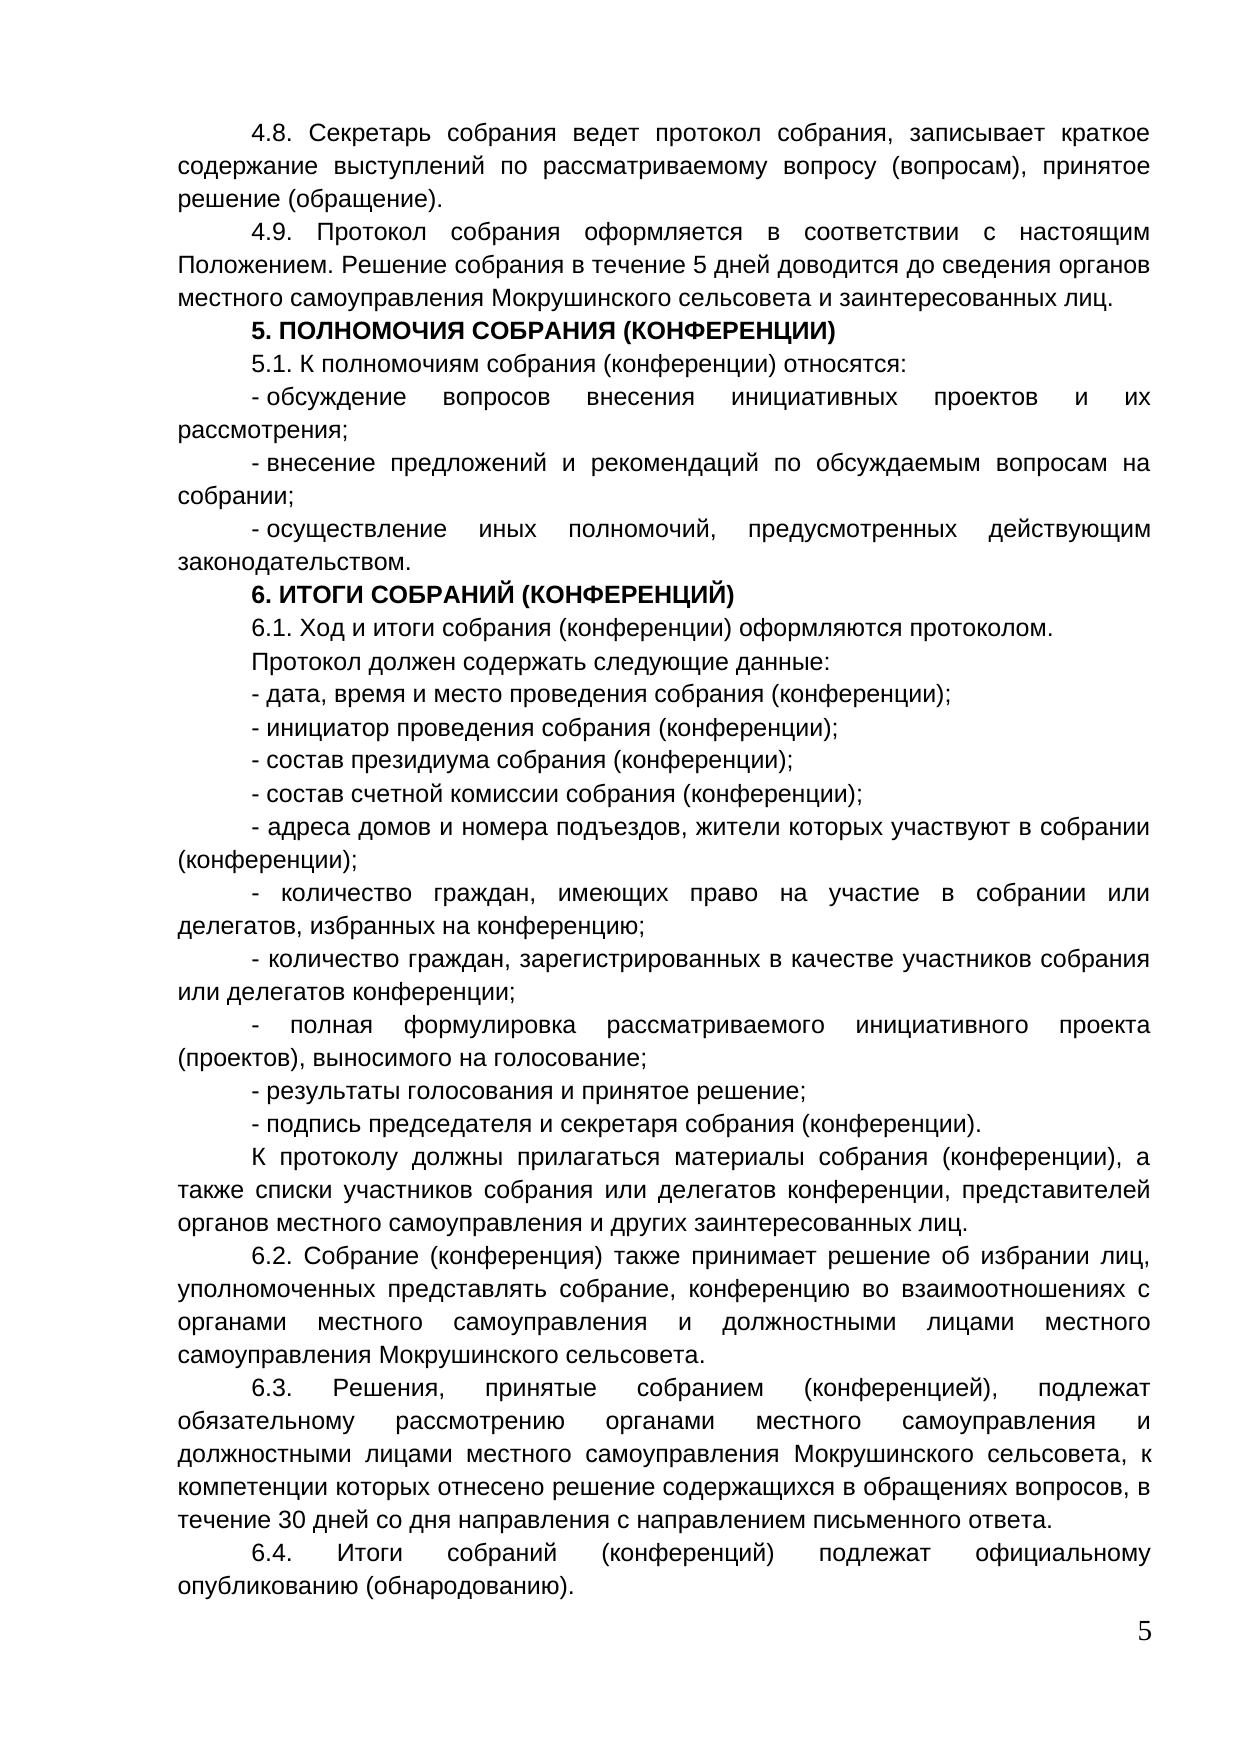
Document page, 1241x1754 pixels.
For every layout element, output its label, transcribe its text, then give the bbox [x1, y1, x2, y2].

text - подпись председателя и секретаря собрания (конференции). [177, 1109, 1152, 1137]
text К протоколу должны прилагаться материалы собрания (конференции), а также списки участников собрания или делегатов конференции, представителей органов местного самоуправления и других заинтересованных лиц. [177, 1142, 1152, 1237]
text 6. ИТОГИ СОБРАНИЙ (КОНФЕРЕНЦИЙ) [177, 580, 1152, 609]
text 4.9. Протокол собрания оформляется в соответствии с настоящим Положением. Решение собрания в течение 5 дней доводится до сведения органов местного самоуправления Мокрушинского сельсовета и заинтересованных лиц. [177, 217, 1152, 312]
text - количество граждан, имеющих право на участие в собрании или делегатов, избранных на конференцию; [177, 878, 1152, 939]
text - полная формулировка рассматриваемого инициативного проекта (проектов), выносимого на голосование; [177, 1010, 1152, 1071]
text 6.2. Собрание (конференция) также принимает решение об избрании лиц, уполномоченных представлять собрание, конференцию во взаимоотношениях с органами местного самоуправления и должностными лицами местного самоуправления Мокрушинского сельсовета. [177, 1241, 1152, 1369]
text 6.3. Решения, принятые собранием (конференцией), подлежат обязательному рассмотрению органами местного самоуправления и должностными лицами местного самоуправления Мокрушинского сельсовета, к компетенции которых отнесено решение содержащихся в обращениях вопросов, в течение 30 дней со дня направления с направлением письменного ответа. [177, 1373, 1152, 1534]
text - состав счетной комиссии собрания (конференции); [177, 778, 1152, 807]
text - внесение предложений и рекомендаций по обсуждаемым вопросам на собрании; [177, 448, 1152, 510]
text - обсуждение вопросов внесения инициативных проектов и их рассмотрения; [177, 382, 1152, 444]
text Протокол должен содержать следующие данные: [177, 646, 1152, 675]
text - осуществление иных полномочий, предусмотренных действующим законодательством. [177, 514, 1152, 576]
text - адреса домов и номера подъездов, жители которых участвуют в собрании (конференции); [177, 812, 1152, 873]
text 5. ПОЛНОМОЧИЯ СОБРАНИЯ (КОНФЕРЕНЦИИ) [177, 316, 1152, 345]
text - количество граждан, зарегистрированных в качестве участников собрания или делегатов конференции; [177, 944, 1152, 1005]
text 6.1. Ход и итоги собрания (конференции) оформляются протоколом. [177, 613, 1152, 642]
text - инициатор проведения собрания (конференции); [177, 712, 1152, 741]
text 4.8. Секретарь собрания ведет протокол собрания, записывает краткое содержание выступлений по рассматриваемому вопросу (вопросам), принятое решение (обращение). [177, 118, 1152, 213]
text - результаты голосования и принятое решение; [177, 1076, 1152, 1104]
text 5.1. К полномочиям собрания (конференции) относятся: [177, 349, 1152, 378]
text - состав президиума собрания (конференции); [177, 746, 1152, 774]
text 6.4. Итоги собраний (конференций) подлежат официальному опубликованию (обнародованию). [177, 1538, 1152, 1600]
text - дата, время и место проведения собрания (конференции); [177, 679, 1152, 708]
